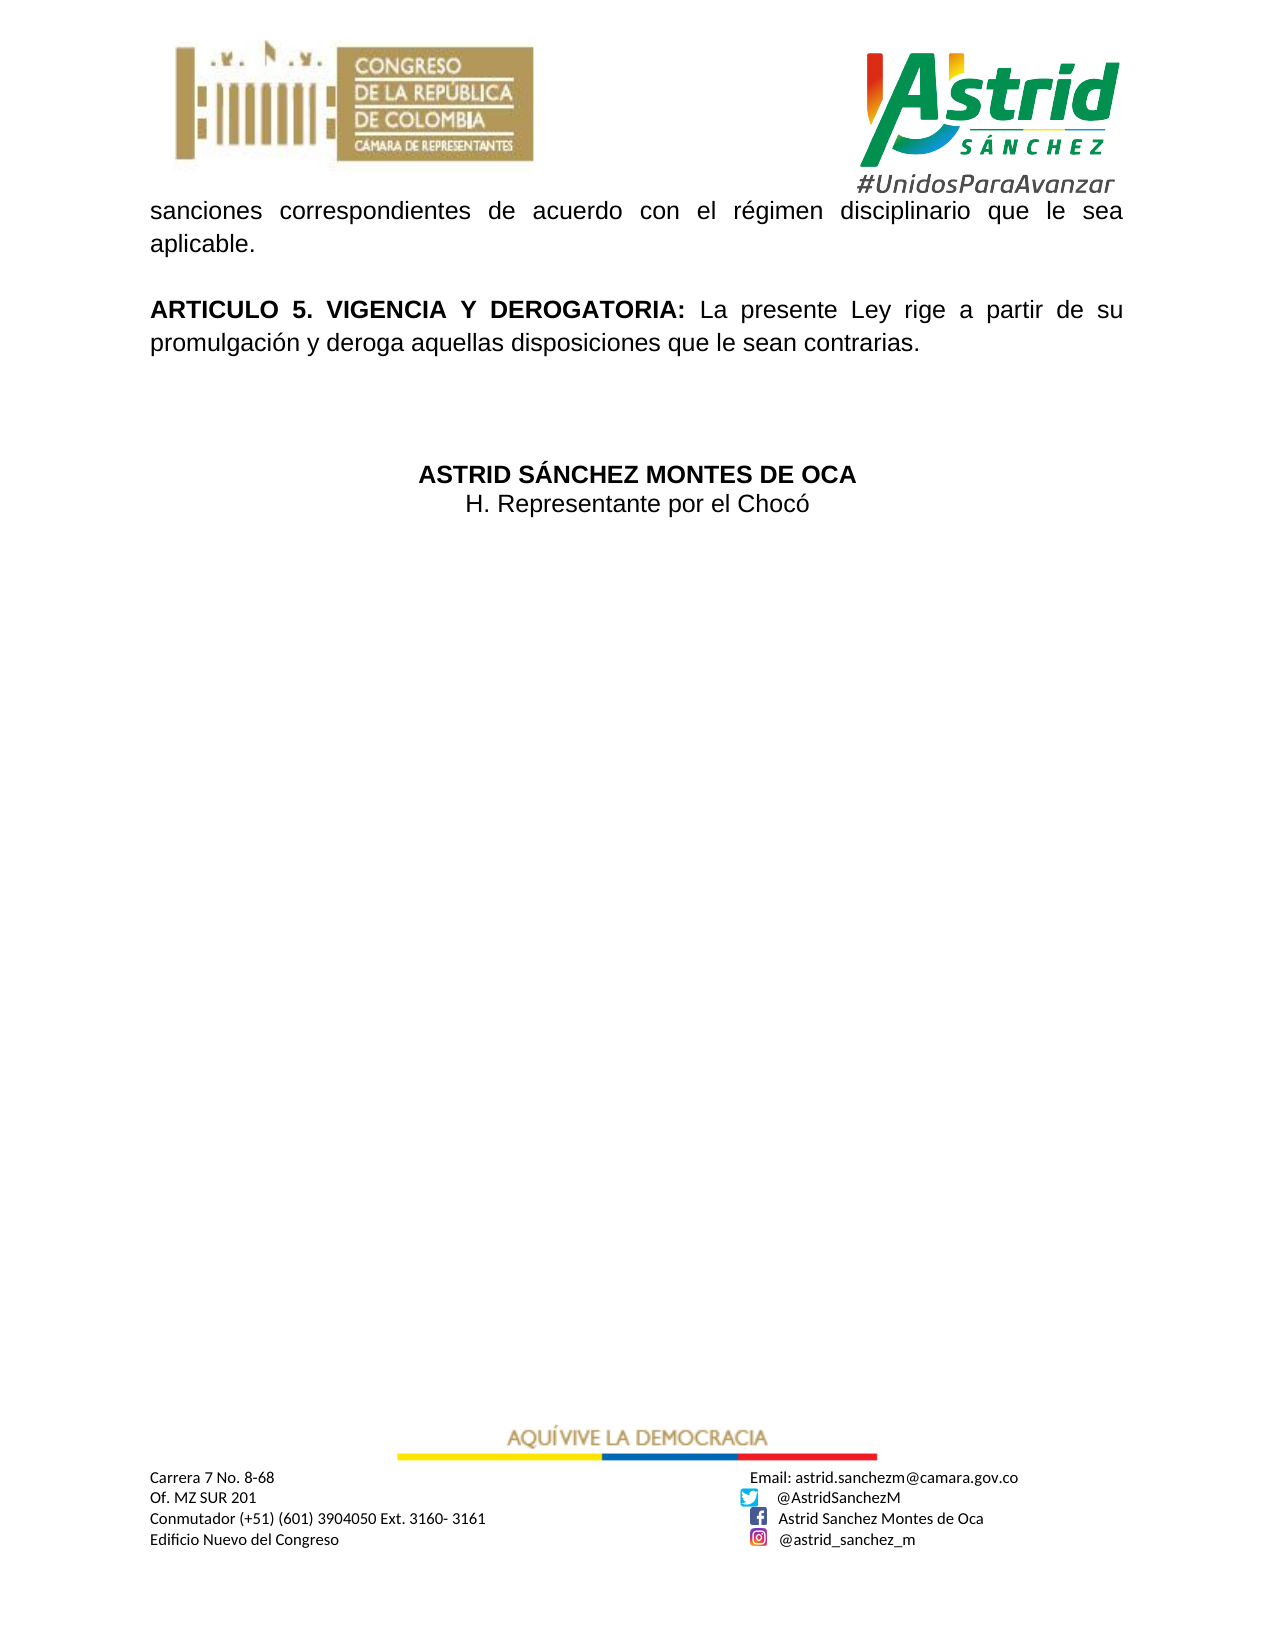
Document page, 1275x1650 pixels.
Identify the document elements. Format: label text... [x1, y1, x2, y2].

text H. Representante por el Chocó [150, 489, 1125, 518]
picture [150, 40, 544, 172]
picture [382, 1417, 893, 1464]
picture [750, 1506, 767, 1525]
text ASTRID SÁNCHEZ MONTES DE OCA [150, 460, 1125, 489]
picture [853, 47, 1125, 196]
picture [750, 1528, 767, 1546]
text ARTICULO 5. VIGENCIA Y DEROGATORIA: La presente Ley rige a partir de su promulgación y deroga aquellas disposiciones que le sean contrarias. [150, 295, 1125, 357]
picture [743, 1492, 759, 1504]
